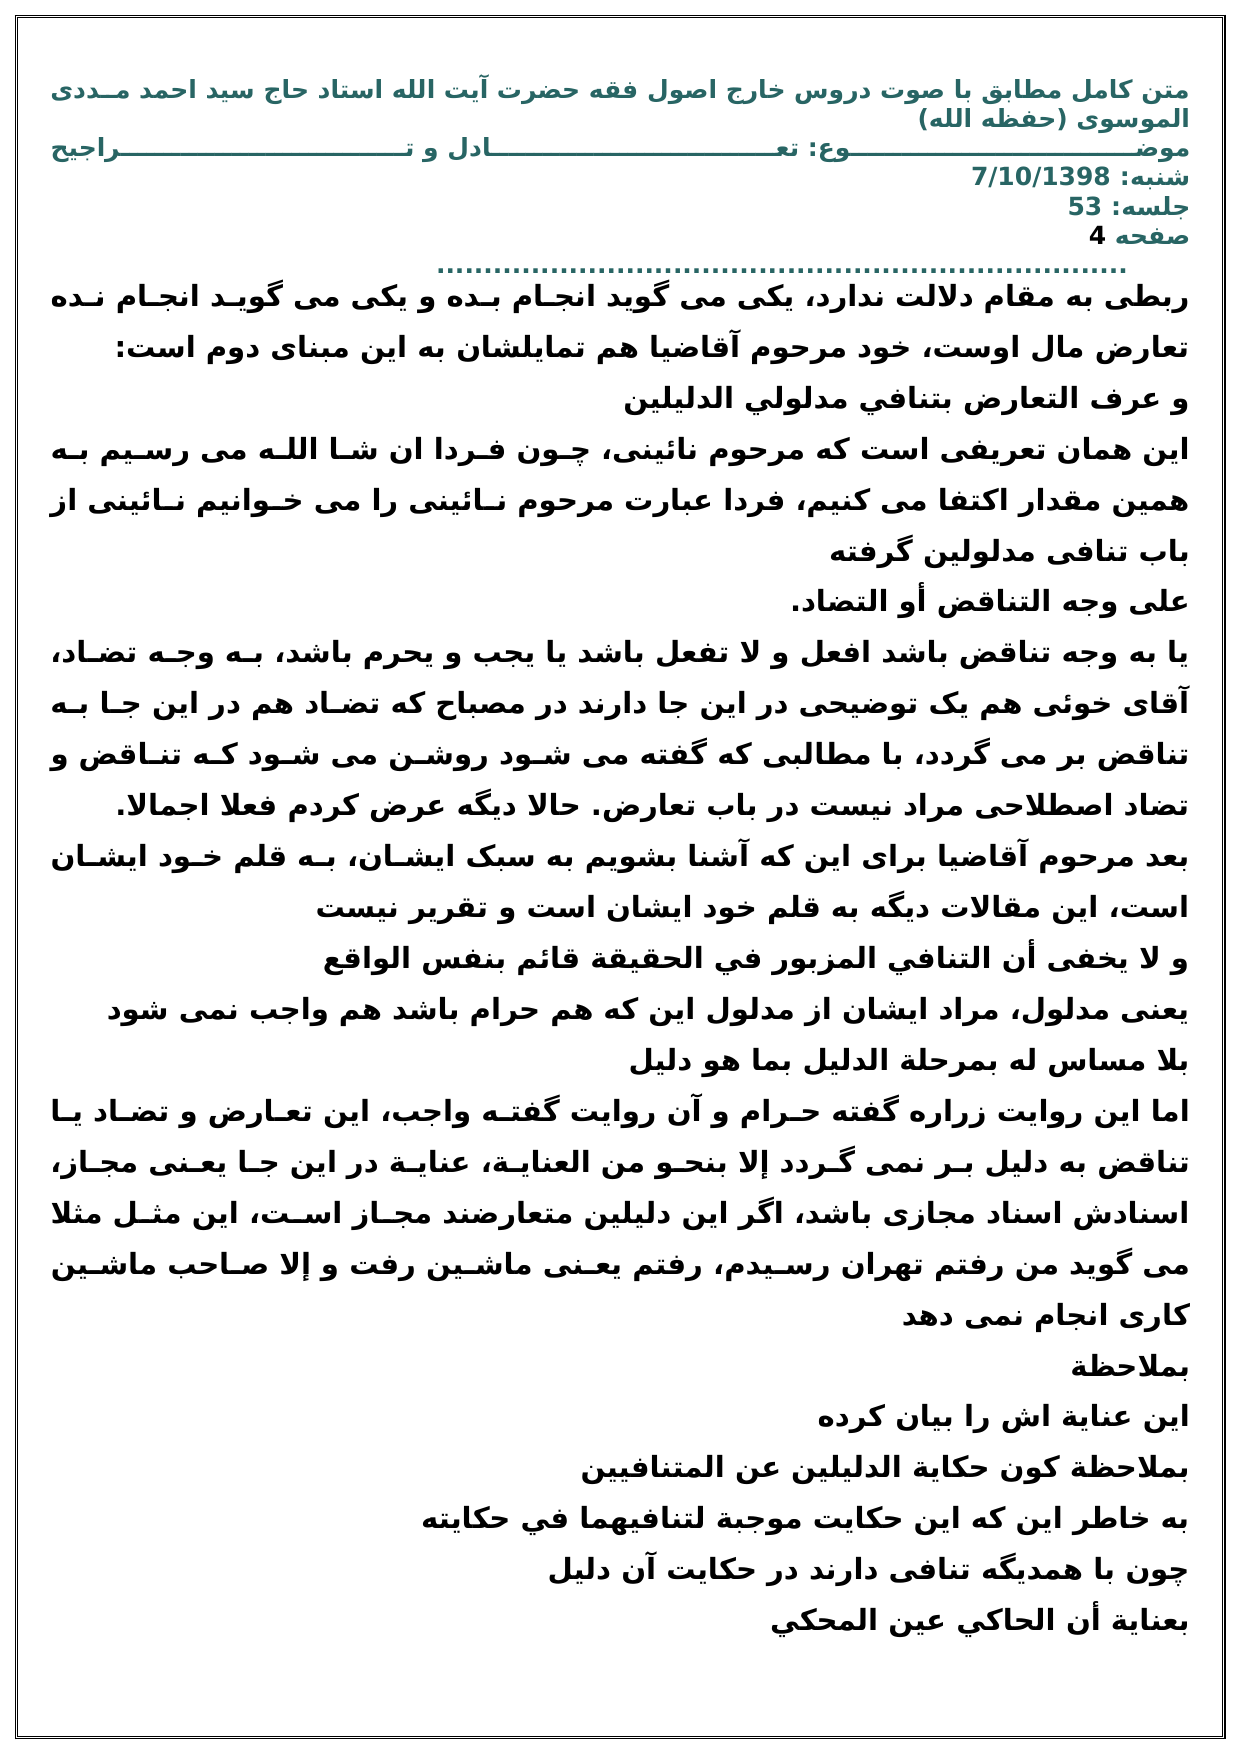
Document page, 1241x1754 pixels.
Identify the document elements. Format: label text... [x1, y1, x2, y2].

text چون با همدیگه تنافی دارند در حکایت آن دلیل [50, 1553, 1190, 1587]
text بعناية أن الحاكي عين المحكي [50, 1603, 1190, 1637]
text اما این روایت زراره گفته حرام و آن روایت گفته واجب، این تعارض و تضاد یا تناقض به دلیل بر نمی گردد إلا بنحو من العنایة، عنایة در این جا یعنی مجاز، اسنادش اسناد مجازی باشد، اگر این دلیلین متعارضند مجاز است، این مثل مثلا می گوید من رفتم تهران رسیدم، رفتم یعنی ماشین رفت و إلا صاحب ماشین کاری انجام نمی دهد [50, 1094, 1190, 1332]
text به خاطر این که این حکایت موجبة لتنافيهما في حكايته [50, 1502, 1190, 1536]
text على وجه التناقض أو التضاد. [50, 585, 1190, 619]
text بملاحظة [50, 1349, 1190, 1383]
text و عرف التعارض بتنافي مدلولي الدليلين [50, 381, 1190, 415]
text و لا يخفى أن التنافي المزبور في الحقيقة قائم بنفس الواقع [50, 941, 1190, 975]
text بعد مرحوم آقاضیا برای این که آشنا بشویم به سبک ایشان، به قلم خود ایشان است، این مقالات دیگه به قلم خود ایشان است و تقریر نیست [50, 839, 1190, 924]
text یا به وجه تناقض باشد افعل و لا تفعل باشد یا یجب و یحرم باشد، به وجه تضاد، آقای خوئی هم یک توضیحی در این جا دارند در مصباح که تضاد هم در این جا به تناقض بر می گردد، با مطالبی که گفته می شود روشن می شود که تناقض و تضاد اصطلاحی مراد نیست در باب تعارض. حالا دیگه عرض کردم فعلا اجمالا. [50, 636, 1190, 822]
text این همان تعریفی است که مرحوم نائینی، چون فردا ان شا الله می رسیم به همین مقدار اکتفا می کنیم، فردا عبارت مرحوم نائینی را می خوانیم نائینی از باب تنافی مدلولین گرفته [50, 432, 1190, 568]
text بلا مساس له بمرحلة الدليل بما هو دليل [50, 1043, 1190, 1077]
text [50, 279, 1190, 364]
text بملاحظة كون حكاية الدليلين عن المتنافيين [50, 1451, 1190, 1485]
text این عنایة اش را بیان کرده [50, 1400, 1190, 1434]
text یعنی مدلول، مراد ایشان از مدلول این که هم حرام باشد هم واجب نمی شود [50, 992, 1190, 1026]
